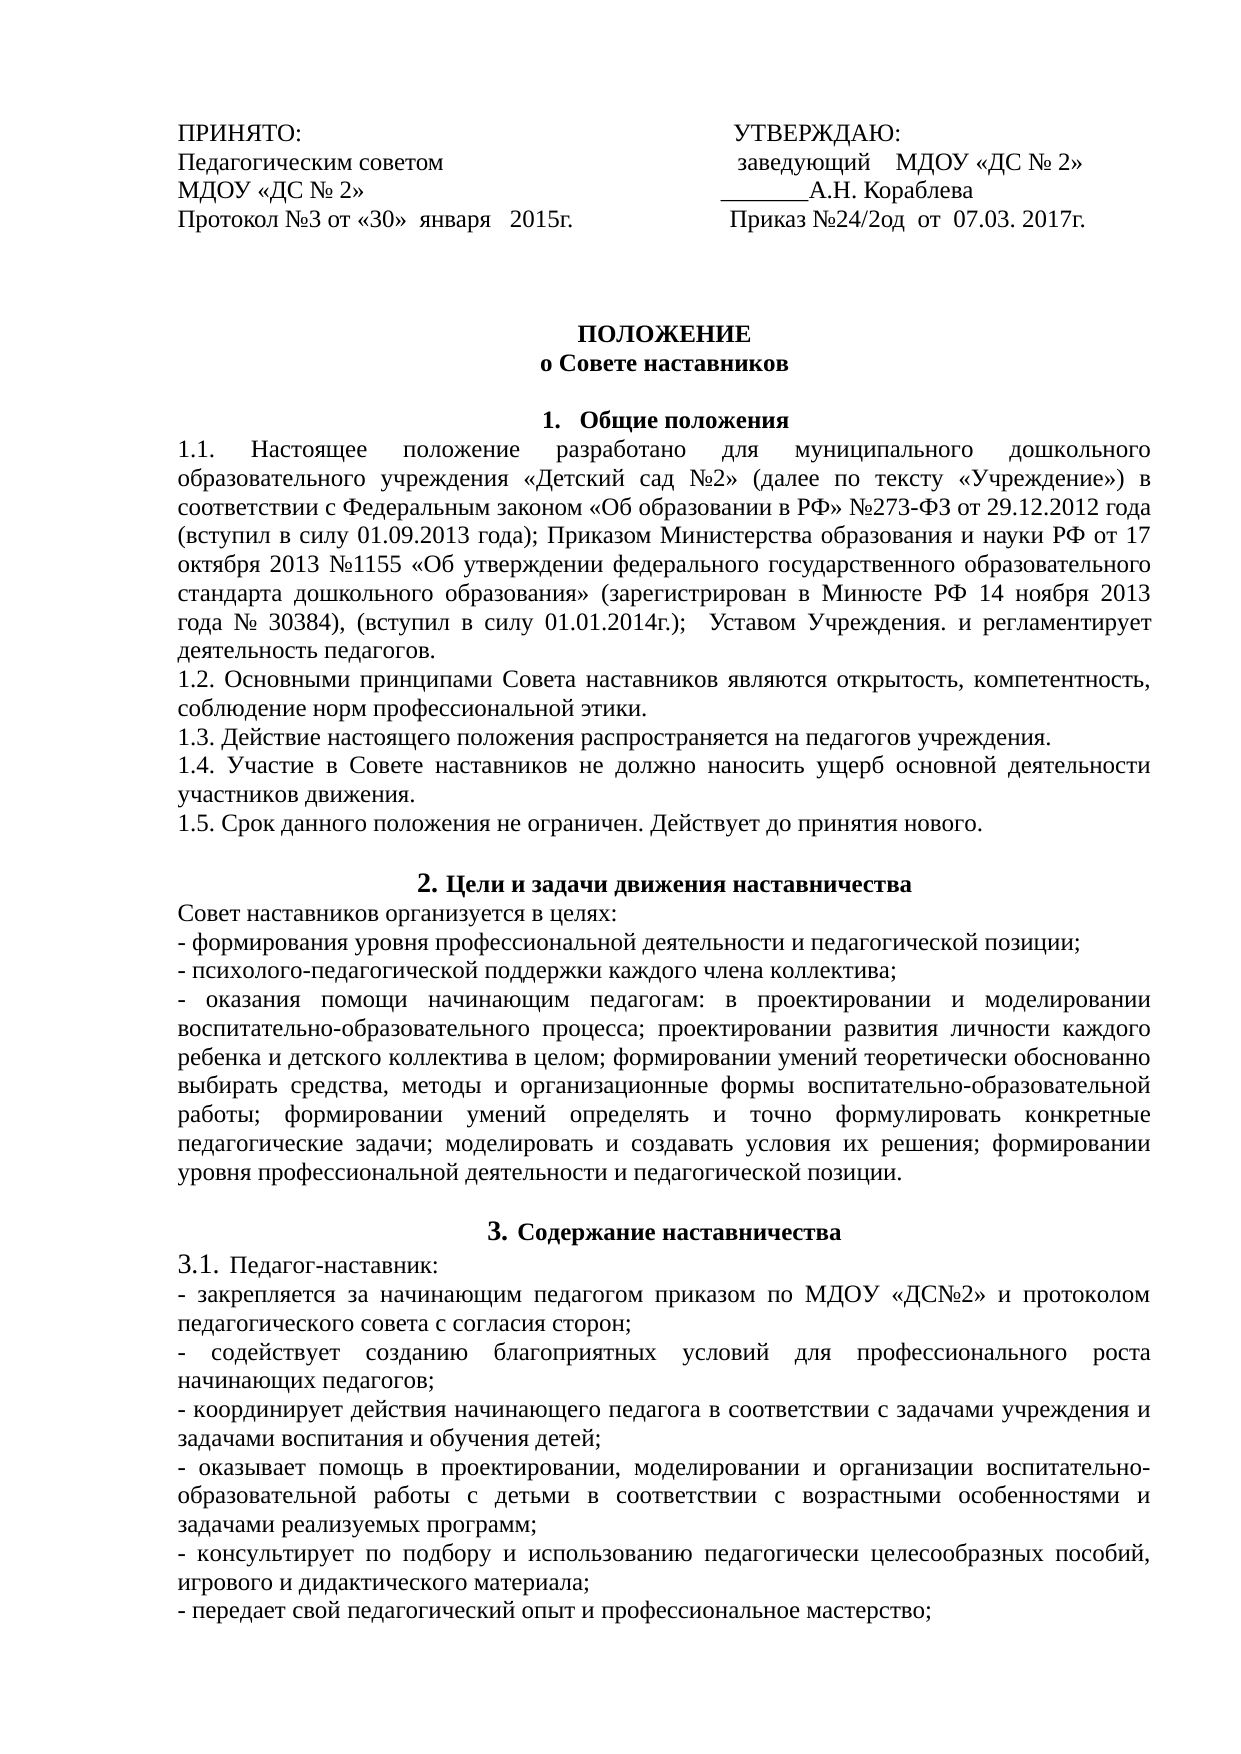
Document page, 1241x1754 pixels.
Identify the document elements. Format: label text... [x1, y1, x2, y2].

text ПОЛОЖЕНИЕ [179, 319, 1149, 348]
list 1.1. Настоящее положение разработано для муниципального дошкольного образовательного учреждения «Детский сад №2» (далее по тексту «Учреждение») в соответствии с Федеральным законом «Об образовании в РФ» №273-ФЗ от 29.12.2012 года (вступил в силу 01.09.2013 года); Приказом Министерства образования и науки РФ от 17 октября 2013 №1155 «Об утверждении федерального государственного образовательного стандарта дошкольного образования» (зарегистрирован в Минюсте РФ 14 ноября 2013 года № 30384), (вступил в силу 01.01.2014г.); Уставом Учреждения. и регламентирует деятельность педагогов. [177, 434, 1152, 664]
text Протокол №3 от «30» января 2015г. Приказ №24/2од от 07.03. 2017г. [177, 204, 1152, 233]
text - формирования уровня профессиональной деятельности и педагогической позиции; [177, 927, 1152, 956]
text Педагогическим советом заведующий МДОУ «ДС № 2» [177, 147, 1152, 176]
text - содействует созданию благоприятных условий для профессионального роста начинающих педагогов; [177, 1337, 1152, 1394]
text - координирует действия начинающего педагога в соответствии с задачами учреждения и задачами воспитания и обучения детей; [177, 1394, 1152, 1452]
text МДОУ «ДС № 2» _______А.Н. Кораблева [177, 176, 1152, 204]
list Содержание наставничества [177, 1214, 1152, 1247]
text 1.4. Участие в Совете наставников не должно наносить ущерб основной деятельности участников движения. [177, 751, 1152, 808]
text о Совете наставников [179, 348, 1149, 377]
text 1.2. Основными принципами Совета наставников являются открытость, компетентность, соблюдение норм профессиональной этики. [177, 664, 1152, 722]
list Общие положения [179, 406, 1152, 434]
text ПРИНЯТО: УТВЕРЖДАЮ: [177, 118, 1152, 147]
list Цели и задачи движения наставничества [177, 866, 1152, 898]
text - оказывает помощь в проектировании, моделировании и организации воспитательно-образовательной работы с детьми в соответствии с возрастными особенностями и задачами реализуемых программ; [177, 1452, 1152, 1538]
text - консультирует по подбору и использованию педагогически целесообразных пособий, игрового и дидактического материала; [177, 1538, 1152, 1595]
text - оказания помощи начинающим педагогам: в проектировании и моделировании воспитательно-образовательного процесса; проектировании развития личности каждого ребенка и детского коллектива в целом; формировании умений теоретически обоснованно выбирать средства, методы и организационные формы воспитательно-образовательной работы; формировании умений определять и точно формулировать конкретные педагогические задачи; моделировать и создавать условия их решения; формировании уровня профессиональной деятельности и педагогической позиции. [177, 984, 1152, 1186]
text Совет наставников организуется в целях: [177, 898, 1152, 927]
text 1.5. Срок данного положения не ограничен. Действует до принятия нового. [177, 808, 1152, 837]
list Педагог-наставник: [177, 1247, 1152, 1279]
text 1.3. Действие настоящего положения распространяется на педагогов учреждения. [177, 722, 1152, 751]
text - психолого-педагогической поддержки каждого члена коллектива; [177, 956, 1152, 984]
text - закрепляется за начинающим педагогом приказом по МДОУ «ДС№2» и протоколом педагогического совета с согласия сторон; [177, 1279, 1152, 1337]
text - передает свой педагогический опыт и профессиональное мастерство; [177, 1595, 1152, 1624]
